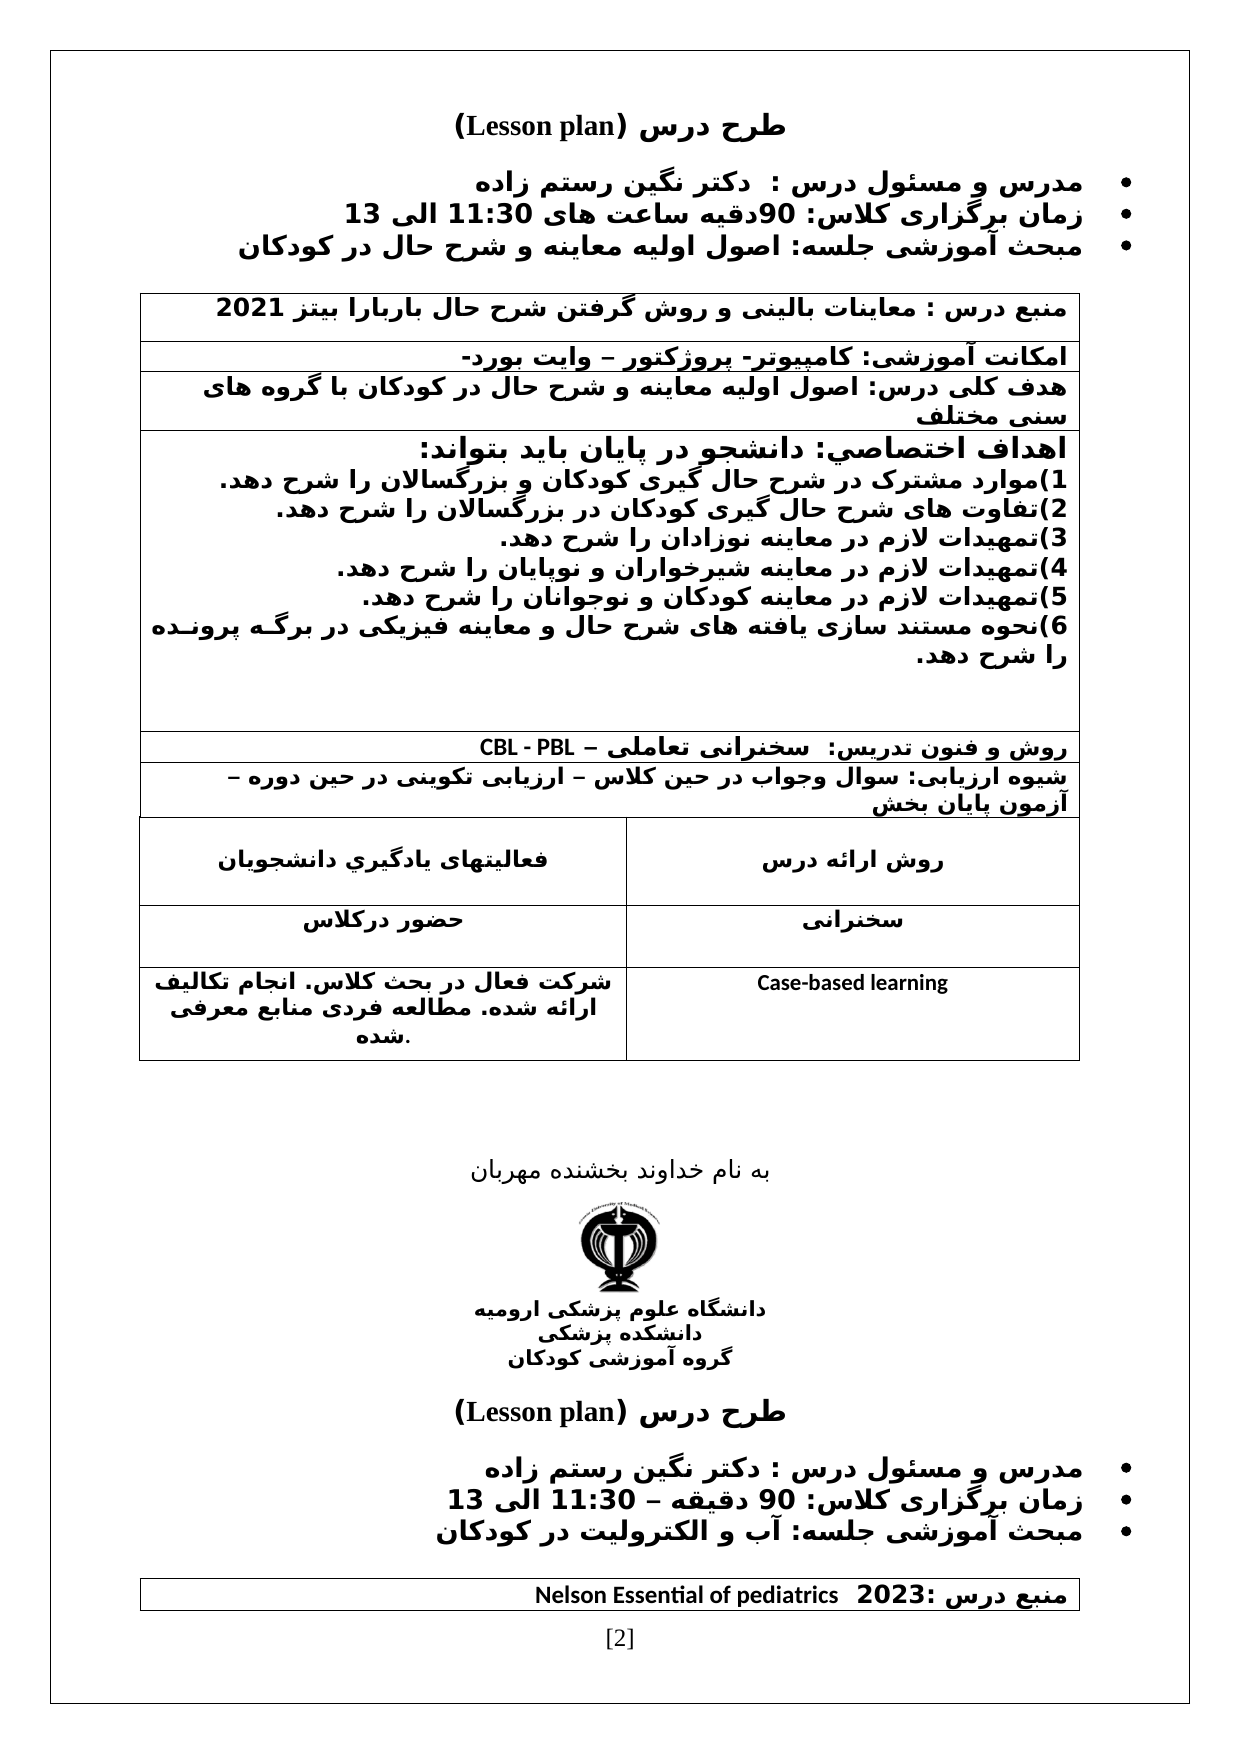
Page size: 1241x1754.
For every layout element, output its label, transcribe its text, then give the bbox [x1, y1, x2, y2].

table_cell Case-based learning [627, 968, 1079, 1060]
title دانشکده پزشکی [118, 1321, 1122, 1346]
list زمان برگزاری کلاس: 90دقیه ساعت های 11:30 الی 13 [118, 198, 1121, 230]
table_cell هدف کلی درس: اصول اولیه معاینه و شرح حال در کودکان با گروه های سنی مختلف [141, 372, 1079, 430]
list مبحث آموزشی جلسه: آب و الکترولیت در کودکان [118, 1516, 1121, 1547]
title به نام خداوند بخشنده مهربان [118, 1155, 1122, 1184]
table_cell اهداف اختصاصي: دانشجو در پایان باید بتواند: 1)موارد مشترک در شرح حال گیری کودکان و بزرگسالان را شرح دهد. 2)تفاوت های شرح حال گیری کودکان در بزرگسالان را شرح دهد. 3)تمهیدات لازم در معاینه نوزادان را شرح دهد. 4)تمهیدات لازم در معاینه شیرخواران و نوپایان را شرح دهد. 5)تمهیدات لازم در معاینه کودکان و نوجوانان را شرح دهد. 6)نحوه مستند سازی یافته های شرح حال و معاینه فیزیکی در برگه پرونده را شرح دهد. [141, 431, 1079, 731]
table_cell فعالیتهای يادگيري دانشجویان [140, 818, 626, 905]
list مدرس و مسئول درس : دکتر نگین رستم زاده [118, 167, 1121, 198]
list مدرس و مسئول درس : دکتر نگین رستم زاده [118, 1452, 1121, 1484]
title طرح درس (Lesson plan) [118, 108, 1122, 143]
table_cell روش ارائه درس [627, 818, 1079, 905]
list مبحث آموزشی جلسه: اصول اولیه معاینه و شرح حال در کودکان [118, 230, 1121, 261]
table_header منبع درس : معاینات بالینی و روش گرفتن شرح حال باربارا بیتز 2021 [141, 294, 1079, 341]
table_cell روش و فنون تدریس: سخنرانی تعاملی – CBL - PBL [141, 732, 1079, 762]
title دانشگاه علوم پزشکی ارومیه [118, 1297, 1122, 1321]
table_cell امکانت آموزشی: کامپیوتر- پروژکتور – وایت بورد- [141, 342, 1079, 371]
picture [565, 1200, 675, 1297]
table_cell حضور درکلاس [140, 906, 626, 967]
table_header منبع درس :2023 Nelson Essential of pediatrics [141, 1579, 1079, 1610]
list زمان برگزاری کلاس: 90 دقیقه – 11:30 الی 13 [118, 1484, 1121, 1516]
table_cell شرکت فعال در بحث کلاس. انجام تکالیف ارائه شده. مطالعه فردی منابع معرفی شده. [140, 968, 626, 1060]
title طرح درس (Lesson plan) [118, 1394, 1122, 1428]
table_cell شیوه ارزیابی: سوال وجواب در حین کلاس – ارزیابی تکوینی در حین دوره – آزمون پایان بخش [141, 763, 1079, 817]
title گروه آموزشی کودکان [118, 1346, 1122, 1370]
table_cell سخنرانی [627, 906, 1079, 967]
